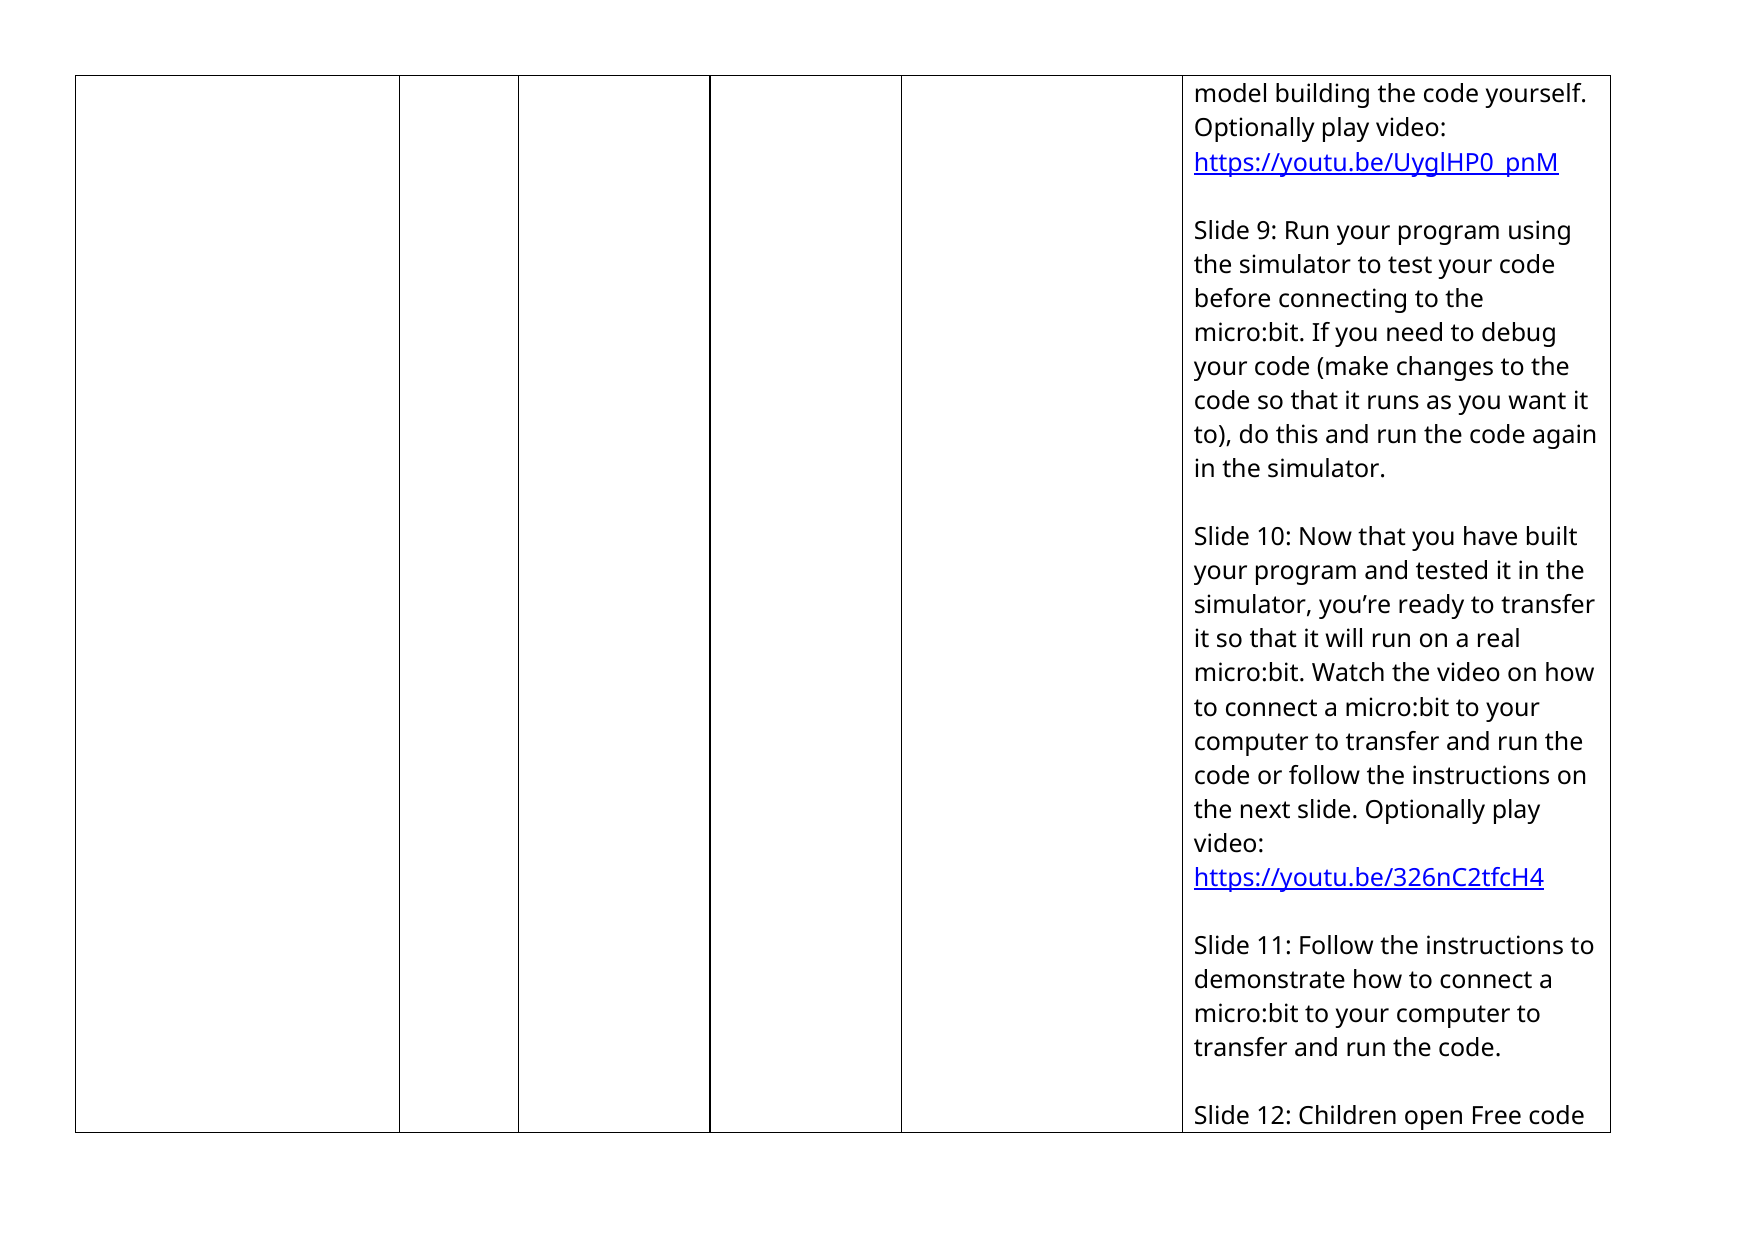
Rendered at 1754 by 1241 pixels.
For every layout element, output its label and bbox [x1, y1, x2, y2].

table_cell [519, 76, 709, 1132]
table_cell [711, 76, 901, 1132]
table_cell [400, 76, 518, 1132]
table_cell [76, 76, 399, 1132]
table_cell [1183, 76, 1610, 1132]
table_cell [902, 76, 1182, 1132]
